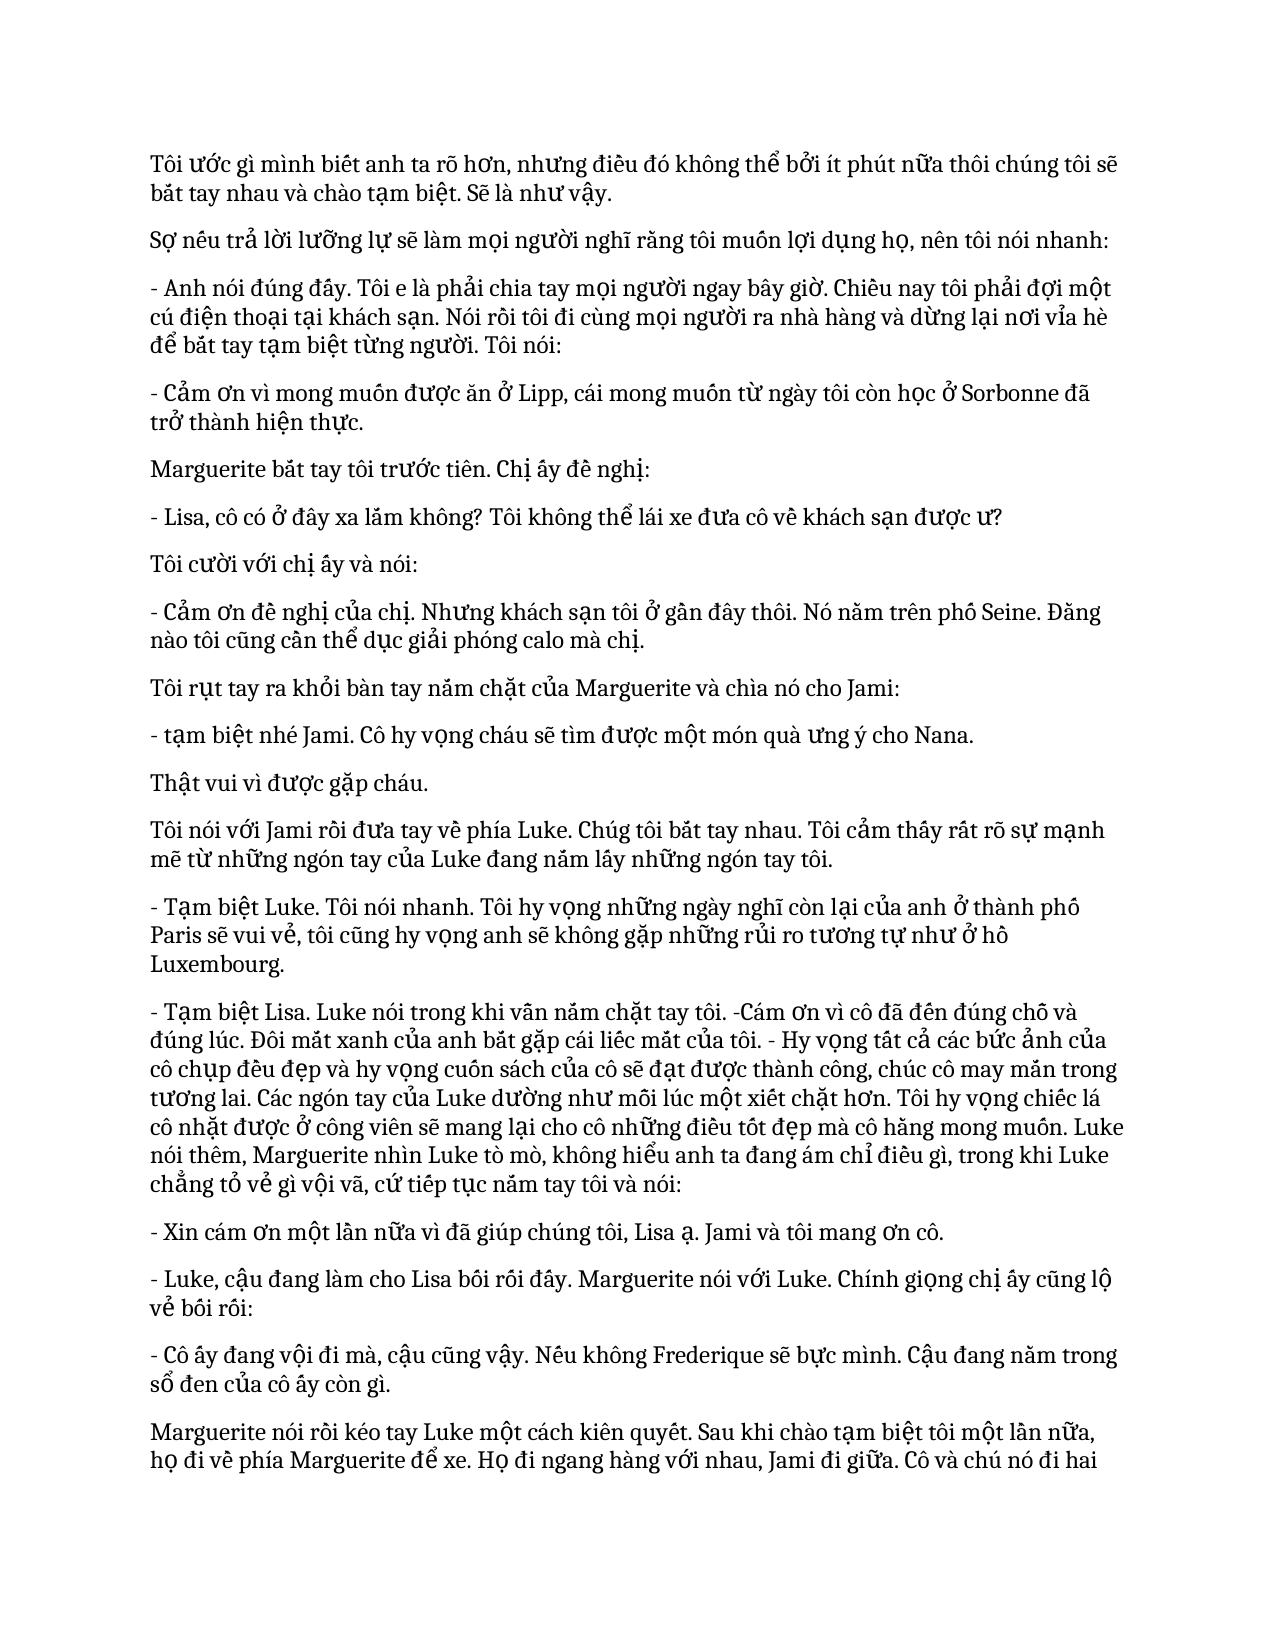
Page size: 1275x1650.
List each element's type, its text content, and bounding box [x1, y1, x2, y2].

text Tôi ước gì mình biết anh ta rõ hơn, nhưng điều đó không thể bởi ít phút nữa thôi chúng tôi sẽ bắt tay nhau và chào tạm biệt. Sẽ là như vậy. [150, 150, 1125, 207]
text Thật vui vì được gặp cháu. [150, 769, 1125, 797]
text - Cảm ơn đề nghị của chị. Nhưng khách sạn tôi ở gần đây thôi. Nó nằm trên phố Seine. Đằng nào tôi cũng cần thể dục giải phóng calo mà chị. [150, 597, 1125, 655]
text - Cô ấy đang vội đi mà, cậu cũng vậy. Nếu không Frederique sẽ bực mình. Cậu đang nằm trong sổ đen của cô ấy còn gì. [150, 1341, 1125, 1399]
text - Luke, cậu đang làm cho Lisa bối rối đấy. Marguerite nói với Luke. Chính giọng chị ấy cũng lộ vẻ bối rối: [150, 1265, 1125, 1322]
text - Anh nói đúng đấy. Tôi e là phải chia tay mọi người ngay bây giờ. Chiều nay tôi phải đợi một cú điện thoại tại khách sạn. Nói rồi tôi đi cùng mọi người ra nhà hàng và dừng lại nơi vỉa hè để bắt tay tạm biệt từng người. Tôi nói: [150, 274, 1125, 360]
text - tạm biệt nhé Jami. Cô hy vọng cháu sẽ tìm được một món quà ưng ý cho Nana. [150, 721, 1125, 750]
text Tôi cười với chị ấy và nói: [150, 550, 1125, 579]
text Sợ nếu trả lời lưỡng lự sẽ làm mọi người nghĩ rằng tôi muốn lợi dụng họ, nên tôi nói nhanh: [150, 226, 1125, 255]
text Tôi nói với Jami rồi đưa tay về phía Luke. Chúg tôi bắt tay nhau. Tôi cảm thấy rất rõ sự mạnh mẽ từ những ngón tay của Luke đang nắm lấy những ngón tay tôi. [150, 816, 1125, 874]
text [150, 1417, 1125, 1475]
text - Tạm biệt Lisa. Luke nói trong khi vẫn nắm chặt tay tôi. -Cám ơn vì cô đã đến đúng chỗ và đúng lúc. Đôi mắt xanh của anh bắt gặp cái liếc mắt của tôi. - Hy vọng tất cả các bức ảnh của cô chụp đều đẹp và hy vọng cuốn sách của cô sẽ đạt được thành công, chúc cô may mắn trong tương lai. Các ngón tay của Luke dường như mỗi lúc một xiết chặt hơn. Tôi hy vọng chiếc lá cô nhặt được ở công viên sẽ mang lại cho cô những điều tốt đẹp mà cô hằng mong muốn. Luke nói thêm, Marguerite nhìn Luke tò mò, không hiểu anh ta đang ám chỉ điều gì, trong khi Luke chẳng tỏ vẻ gì vội vã, cứ tiếp tục nắm tay tôi và nói: [150, 997, 1125, 1199]
text Tôi rụt tay ra khỏi bàn tay nắm chặt của Marguerite và chìa nó cho Jami: [150, 674, 1125, 702]
text - Tạm biệt Luke. Tôi nói nhanh. Tôi hy vọng những ngày nghĩ còn lại của anh ở thành phố Paris sẽ vui vẻ, tôi cũng hy vọng anh sẽ không gặp những rủi ro tương tự như ở hồ Luxembourg. [150, 892, 1125, 979]
text - Lisa, cô có ở đây xa lắm không? Tôi không thể lái xe đưa cô về khách sạn được ư? [150, 502, 1125, 531]
text - Cảm ơn vì mong muốn được ăn ở Lipp, cái mong muốn từ ngày tôi còn học ở Sorbonne đã trở thành hiện thực. [150, 379, 1125, 436]
text - Xin cám ơn một lần nữa vì đã giúp chúng tôi, Lisa ạ. Jami và tôi mang ơn cô. [150, 1217, 1125, 1246]
text Marguerite bắt tay tôi trước tiên. Chị ấy đề nghị: [150, 455, 1125, 484]
